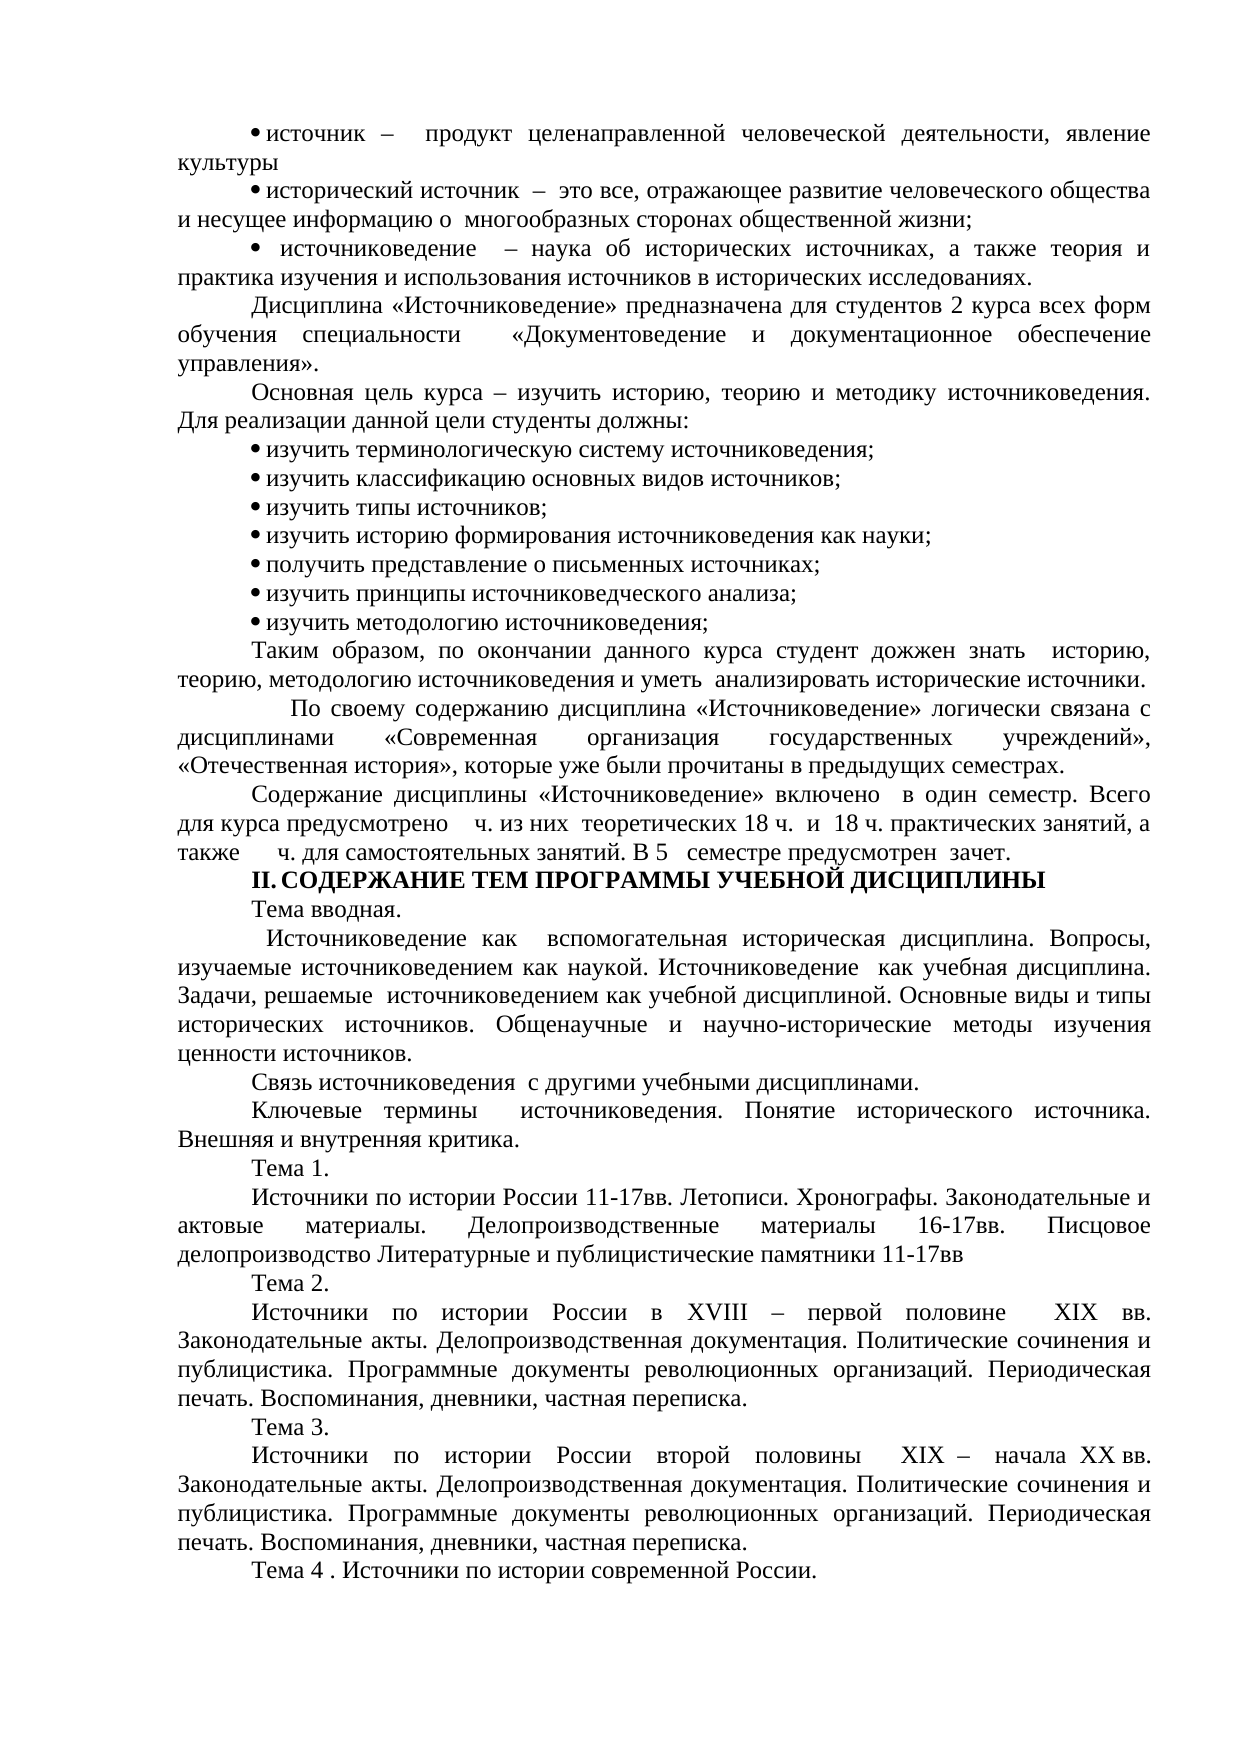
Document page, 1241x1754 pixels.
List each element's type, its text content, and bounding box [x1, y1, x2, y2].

text Тема 2. [177, 1268, 1152, 1297]
text Тема 1. [177, 1153, 1152, 1182]
list источник – продукт целенаправленной человеческой деятельности, явление культуры [177, 118, 1152, 176]
text Источники по истории России 11-17вв. Летописи. Хронографы. Законодательные и актовые материалы. Делопроизводственные материалы 16-17вв. Писцовое делопроизводство Литературные и публицистические памятники 11-17вв [177, 1182, 1152, 1268]
text Тема вводная. [177, 894, 1152, 923]
list изучить классификацию основных видов источников; [177, 463, 1152, 492]
text Источники по истории России в XVIII – первой половине XIX вв. Законодательные акты. Делопроизводственная документация. Политические сочинения и публицистика. Программные документы революционных организаций. Периодическая печать. Воспоминания, дневники, частная переписка. [177, 1297, 1152, 1412]
text Источниковедение как вспомогательная историческая дисциплина. Вопросы, изучаемые источниковедением как наукой. Источниковедение как учебная дисциплина. Задачи, решаемые источниковедением как учебной дисциплиной. Основные виды и типы исторических источников. Общенаучные и научно-исторические методы изучения ценности источников. [177, 923, 1152, 1067]
text Тема 4 . Источники по истории современной России. [177, 1556, 1152, 1584]
text По своему содержанию дисциплина «Источниковедение» логически связана с дисциплинами «Современная организация государственных учреждений», «Отечественная история», которые уже были прочитаны в предыдущих семестрах. [177, 693, 1152, 779]
text Дисциплина «Источниковедение» предназначена для студентов 2 курса всех форм обучения специальности «Документоведение и документационное обеспечение управления». [177, 291, 1152, 377]
text Таким образом, по окончании данного курса студент дожжен знать историю, теорию, методологию источниковедения и уметь анализировать исторические источники. [177, 636, 1152, 693]
text Источники по истории России второй половины XIX – начала XX вв. Законодательные акты. Делопроизводственная документация. Политические сочинения и публицистика. Программные документы революционных организаций. Периодическая печать. Воспоминания, дневники, частная переписка. [177, 1441, 1152, 1556]
text Основная цель курса – изучить историю, теорию и методику источниковедения. Для реализации данной цели студенты должны: [177, 377, 1152, 434]
text Содержание дисциплины «Источниковедение» включено в один семестр. Всего для курса предусмотрено ч. из них теоретических 18 ч. и 18 ч. практических занятий, а также ч. для самостоятельных занятий. В 5 семестре предусмотрен зачет. [177, 779, 1152, 866]
list источниковедение – наука об исторических источниках, а также теория и практика изучения и использования источников в исторических исследованиях. [177, 233, 1152, 291]
text Связь источниковедения с другими учебными дисциплинами. [177, 1067, 1152, 1096]
list получить представление о письменных источниках; [177, 549, 1152, 578]
list изучить историю формирования источниковедения как науки; [177, 521, 1152, 549]
list изучить методологию источниковедения; [177, 607, 1152, 636]
text Ключевые термины источниковедения. Понятие исторического источника. Внешняя и внутренняя критика. [177, 1096, 1152, 1153]
text Тема 3. [177, 1412, 1152, 1441]
list изучить терминологическую систему источниковедения; [177, 434, 1152, 463]
list изучить принципы источниковедческого анализа; [177, 578, 1152, 607]
list исторический источник – это все, отражающее развитие человеческого общества и несущее информацию о многообразных сторонах общественной жизни; [177, 176, 1152, 233]
list СОДЕРЖАНИЕ ТЕМ ПРОГРАММЫ УЧЕБНОЙ ДИСЦИПЛИНЫ [177, 866, 1152, 894]
list изучить типы источников; [177, 492, 1152, 521]
